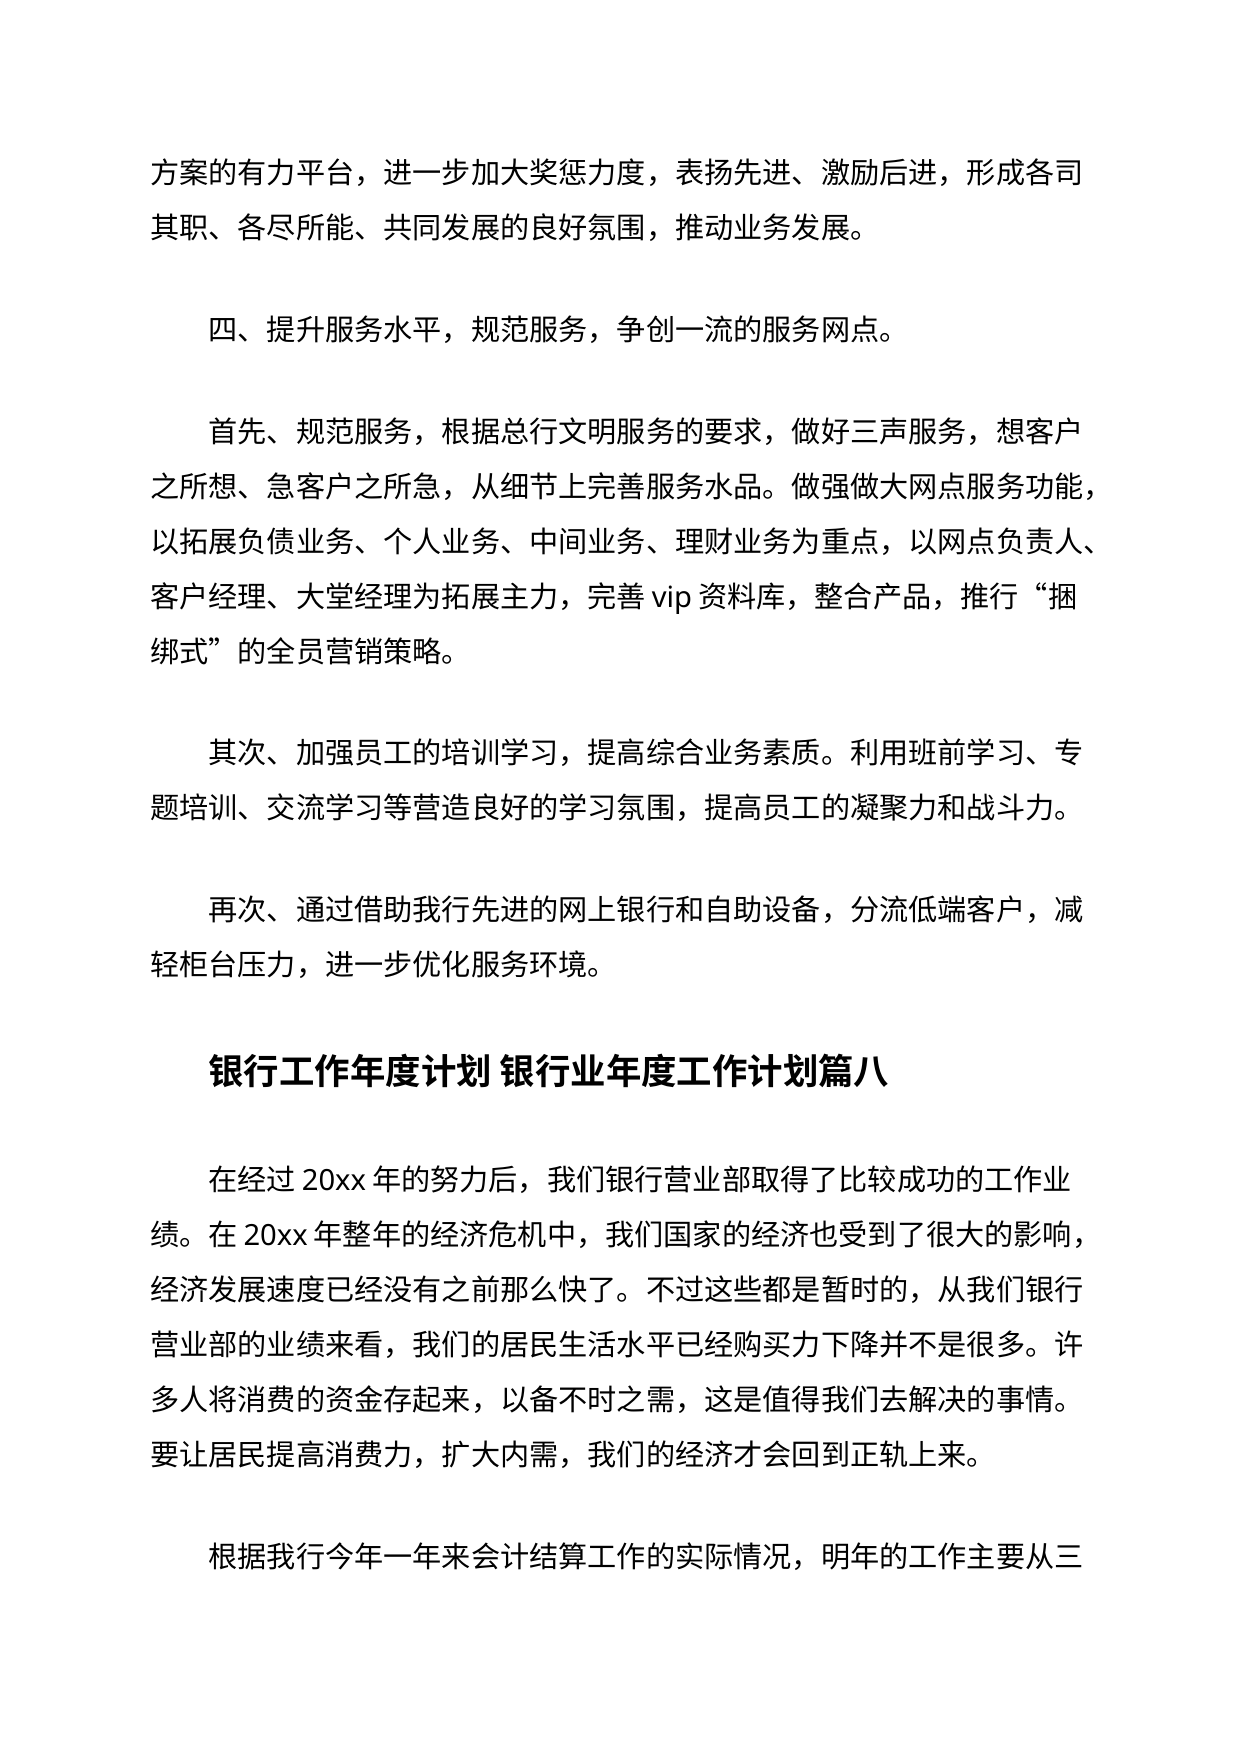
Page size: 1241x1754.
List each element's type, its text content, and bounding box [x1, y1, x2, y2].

text 在经过20xx年的努力后，我们银行营业部取得了比较成功的工作业绩。在20xx年整年的经济危机中，我们国家的经济也受到了很大的影响，经济发展速度已经没有之前那么快了。不过这些都是暂时的，从我们银行营业部的业绩来看，我们的居民生活水平已经购买力下降并不是很多。许多人将消费的资金存起来，以备不时之需，这是值得我们去解决的事情。要让居民提高消费力，扩大内需，我们的经济才会回到正轨上来。 [150, 1157, 1090, 1474]
text 首先、规范服务，根据总行文明服务的要求，做好三声服务，想客户之所想、急客户之所急，从细节上完善服务水品。做强做大网点服务功能，以拓展负债业务、个人业务、中间业务、理财业务为重点，以网点负责人、客户经理、大堂经理为拓展主力，完善vip资料库，整合产品，推行“捆 绑式”的全员营销策略。 [150, 408, 1090, 670]
text 四、提升服务水平，规范服务，争创一流的服务网点。 [150, 307, 1090, 349]
text 其次、加强员工的培训学习，提高综合业务素质。利用班前学习、专题培训、交流学习等营造良好的学习氛围，提高员工的凝聚力和战斗力。 [150, 730, 1090, 827]
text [150, 1533, 1090, 1575]
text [150, 150, 1090, 247]
text 银行工作年度计划 银行业年度工作计划篇八 [150, 1043, 1090, 1094]
text 再次、通过借助我行先进的网上银行和自助设备，分流低端客户，减轻柜台压力，进一步优化服务环境。 [150, 887, 1090, 984]
